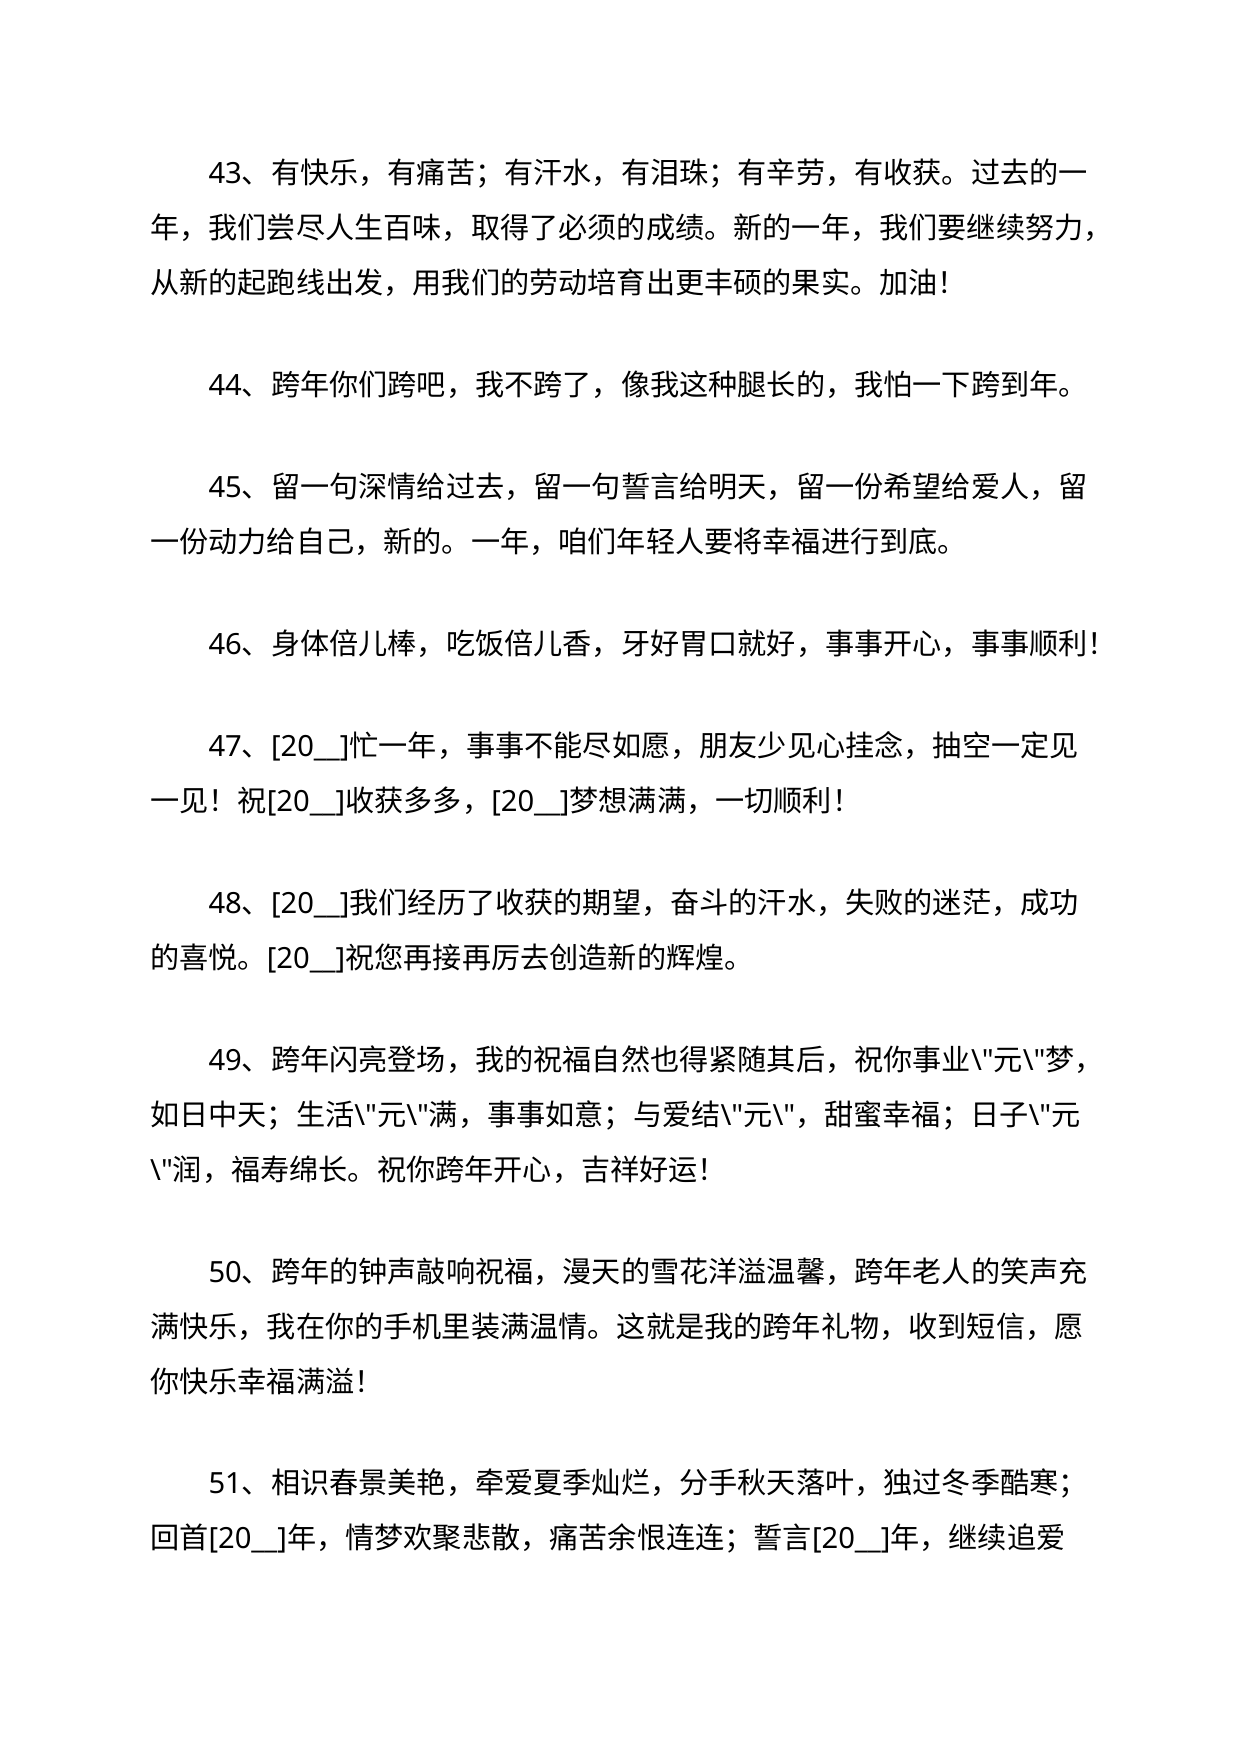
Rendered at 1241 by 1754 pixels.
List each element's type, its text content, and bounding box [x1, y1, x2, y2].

text 47、[20__]忙一年，事事不能尽如愿，朋友少见心挂念，抽空一定见一见！祝[20__]收获多多，[20__]梦想满满，一切顺利！ [150, 722, 1090, 820]
text 44、跨年你们跨吧，我不跨了，像我这种腿长的，我怕一下跨到年。 [150, 362, 1090, 404]
text 43、有快乐，有痛苦；有汗水，有泪珠；有辛劳，有收获。过去的一年，我们尝尽人生百味，取得了必须的成绩。新的一年，我们要继续努力，从新的起跑线出发，用我们的劳动培育出更丰硕的果实。加油！ [150, 150, 1090, 302]
text 45、留一句深情给过去，留一句誓言给明天，留一份希望给爱人，留一份动力给自己，新的。一年，咱们年轻人要将幸福进行到底。 [150, 464, 1090, 561]
text 46、身体倍儿棒，吃饭倍儿香，牙好胃口就好，事事开心，事事顺利！ [150, 620, 1090, 663]
text 48、[20__]我们经历了收获的期望，奋斗的汗水，失败的迷茫，成功的喜悦。[20__]祝您再接再厉去创造新的辉煌。 [150, 879, 1090, 977]
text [150, 1460, 1090, 1557]
text 50、跨年的钟声敲响祝福，漫天的雪花洋溢温馨，跨年老人的笑声充满快乐，我在你的手机里装满温情。这就是我的跨年礼物，收到短信，愿你快乐幸福满溢！ [150, 1248, 1090, 1401]
text 49、跨年闪亮登场，我的祝福自然也得紧随其后，祝你事业\"元\"梦，如日中天；生活\"元\"满，事事如意；与爱结\"元\"，甜蜜幸福；日子\"元\"润，福寿绵长。祝你跨年开心，吉祥好运！ [150, 1036, 1090, 1189]
